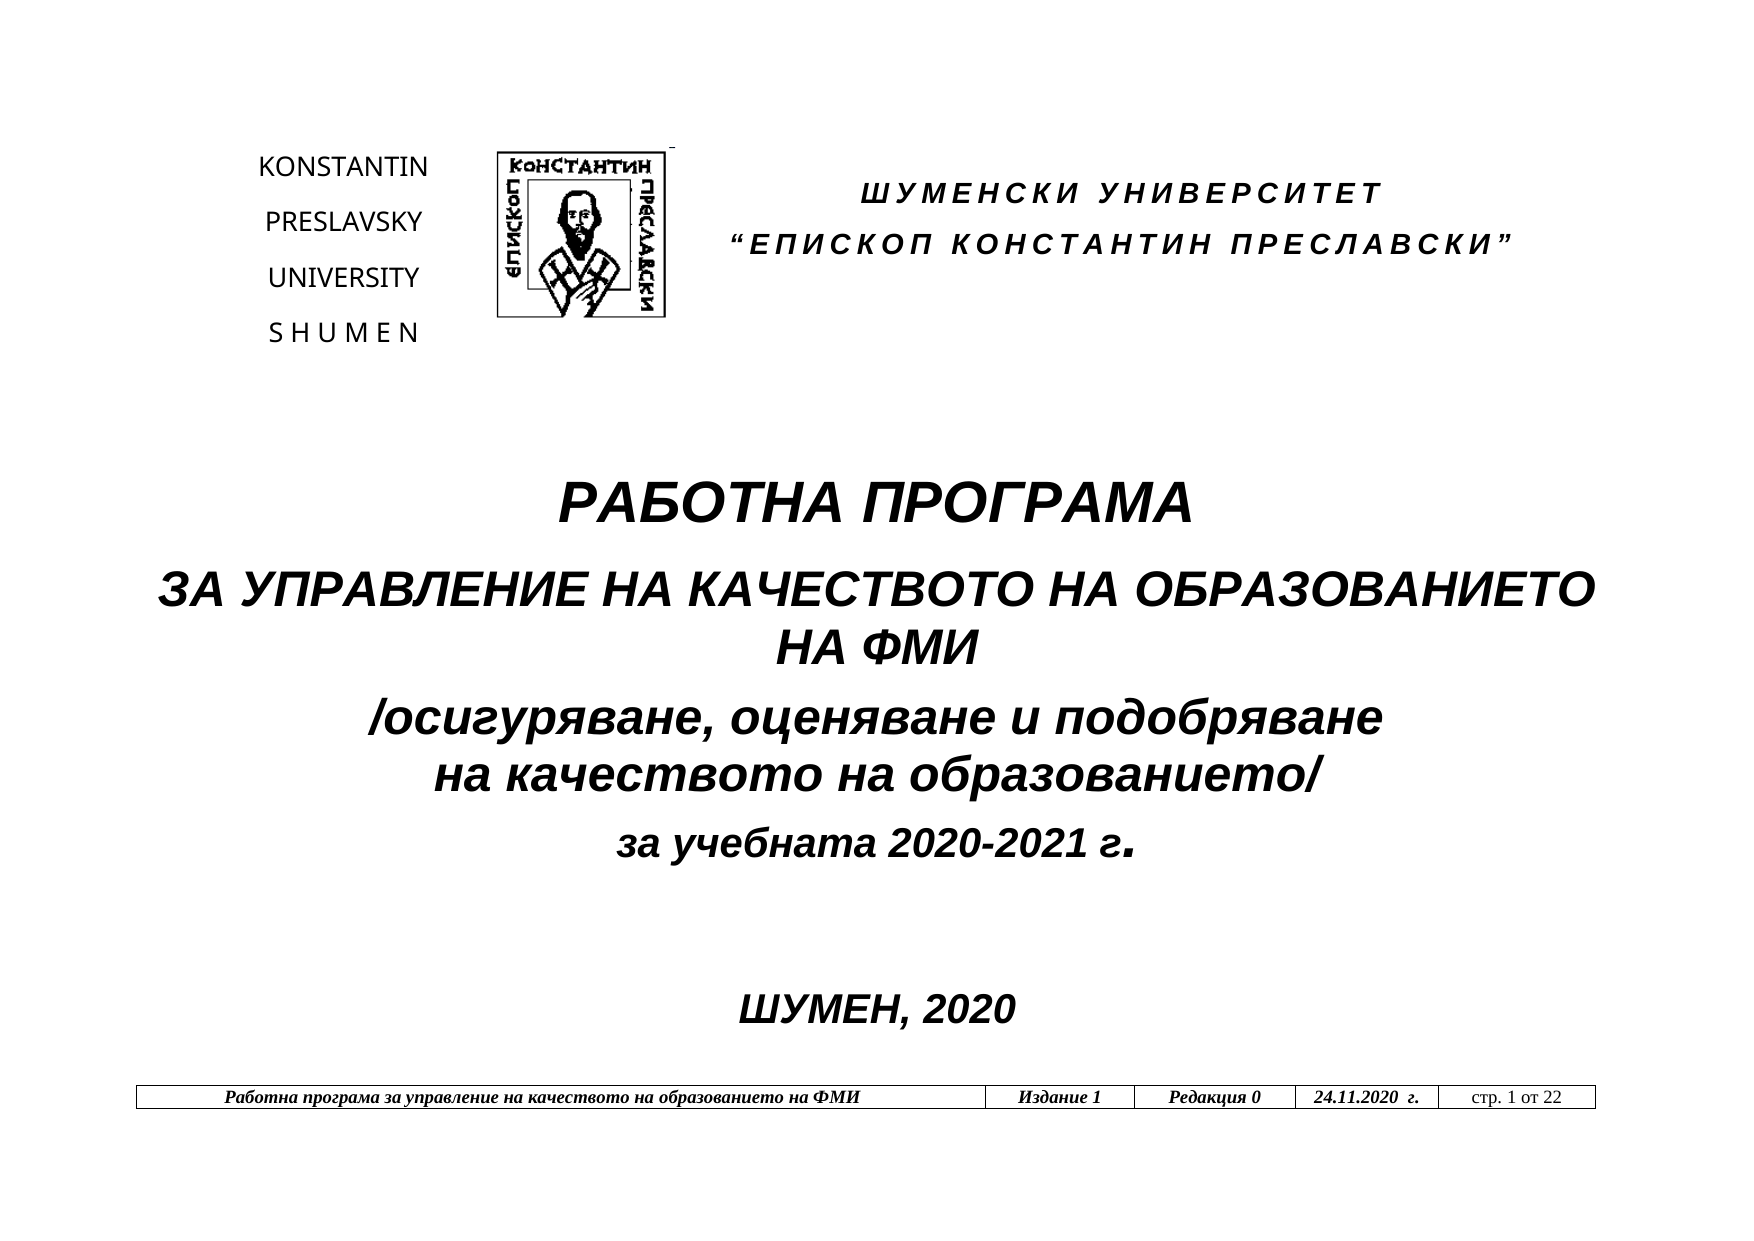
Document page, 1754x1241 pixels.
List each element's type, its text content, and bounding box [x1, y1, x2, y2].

text РАБОТНА ПРОГРАМА [148, 468, 1606, 535]
table_header KONSTANTIN PRESLAVSKY UNIVERSITY S H U M E N [206, 148, 481, 365]
text на качеството на образованието/ [148, 745, 1606, 802]
text ШУМЕН, 2020 [148, 984, 1606, 1032]
table_header [481, 148, 692, 365]
text за учебната 2020-2021 г. [148, 802, 1606, 869]
table_header ШУМЕНСКИ УНИВЕРСИТЕТ “ЕПИСКОП КОНСТАНТИН ПРЕСЛАВСКИ” [692, 148, 1548, 365]
picture [496, 147, 675, 322]
text /осигуряване, оценяване и подобряване [148, 687, 1606, 745]
text ЗА УПРАВЛЕНИЕ НА КАЧЕСТВОТО НА ОБРАЗОВАНИЕТО НА ФМИ [148, 560, 1606, 675]
